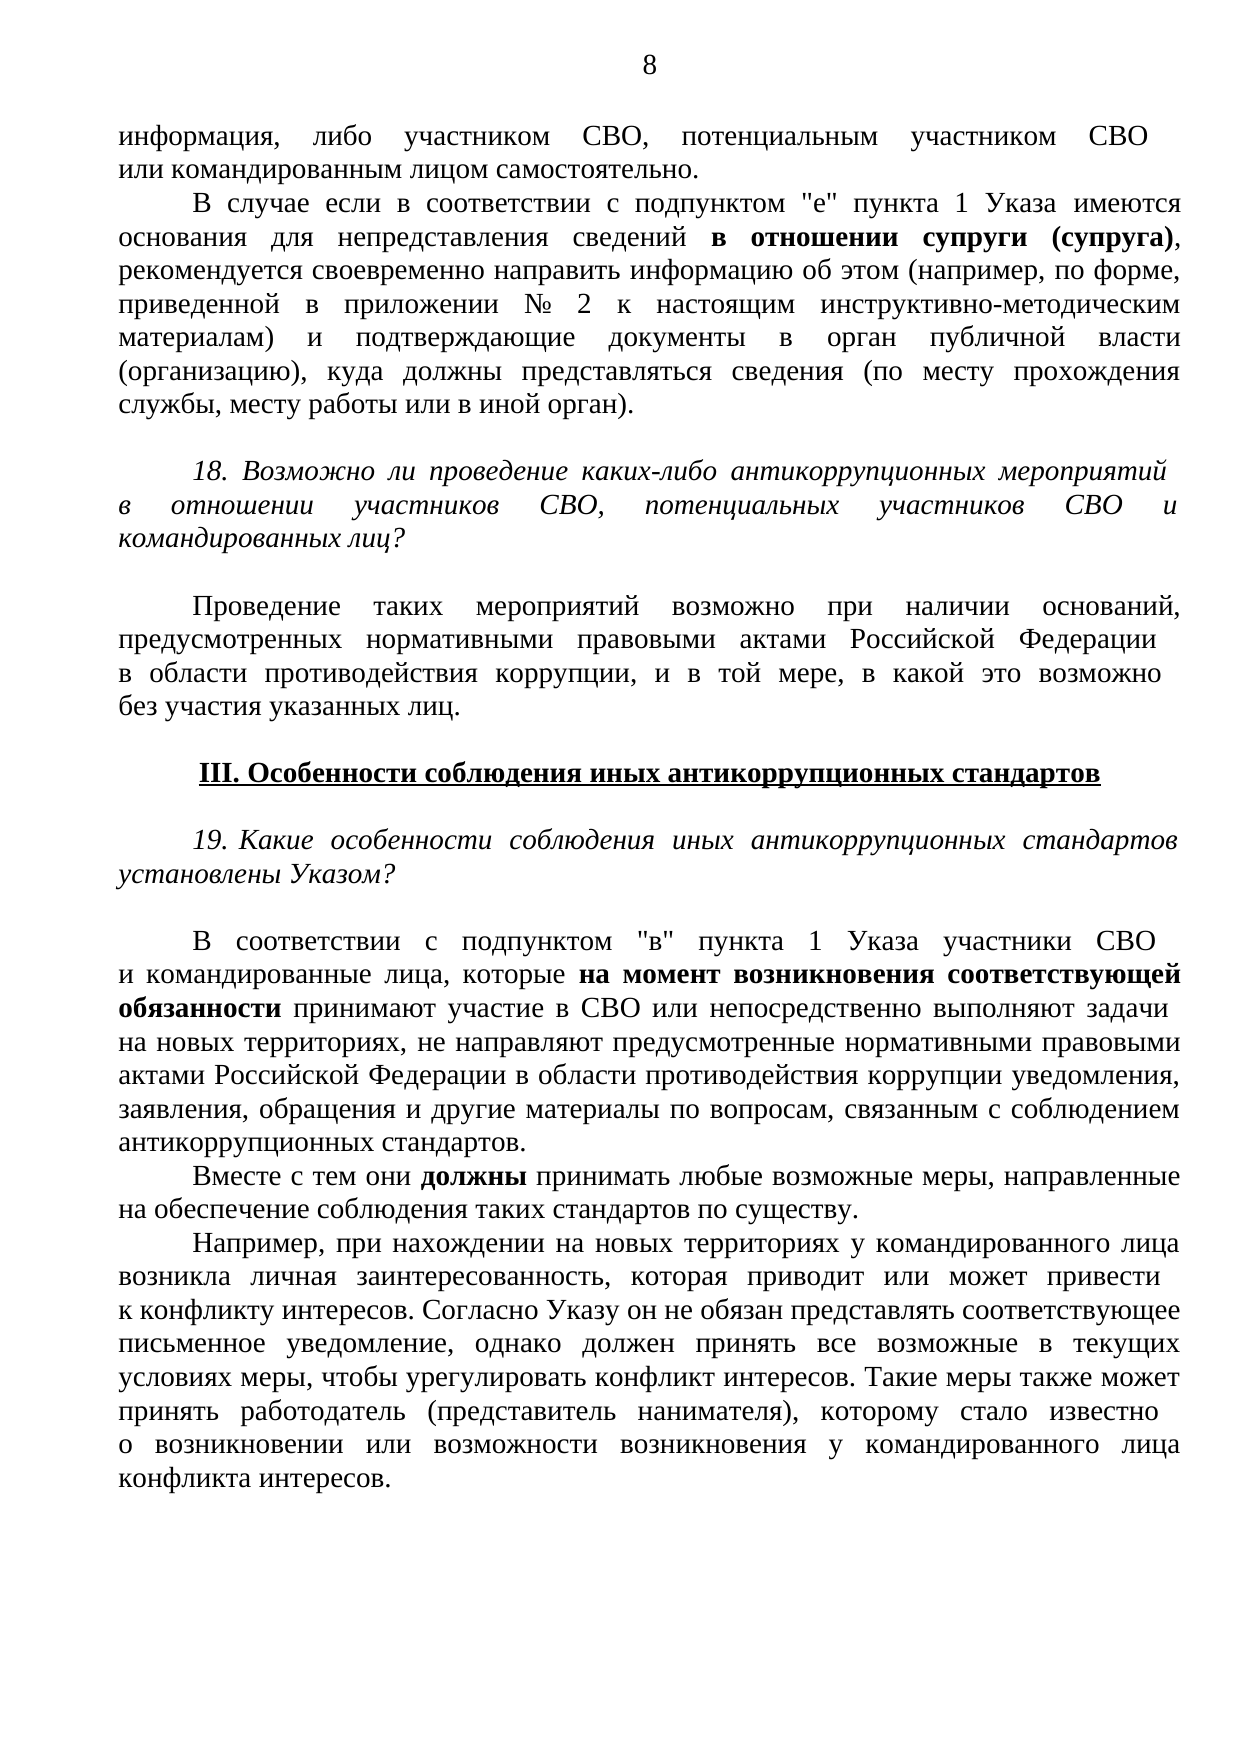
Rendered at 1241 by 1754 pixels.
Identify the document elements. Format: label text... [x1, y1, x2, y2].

list В соответствии с подпунктом "в" пункта 1 Указа участники СВО и командированные лица, которые на момент возникновения соответствующей обязанности принимают участие в СВО или непосредственно выполняют задачи на новых территориях, не направляют предусмотренные нормативными правовыми актами Российской Федерации в области противодействия коррупции уведомления, заявления, обращения и другие материалы по вопросам, связанным с соблюдением антикоррупционных стандартов. [118, 923, 1181, 1158]
text Вместе с тем они должны принимать любые возможные меры, направленные на обеспечение соблюдения таких стандартов по существу. [118, 1158, 1181, 1225]
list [118, 118, 1181, 185]
list 19. Какие особенности соблюдения иных антикоррупционных стандартов установлены Указом? [118, 822, 1181, 889]
text Например, при нахождении на новых территориях у командированного лица возникла личная заинтересованность, которая приводит или может привести к конфликту интересов. Согласно Указу он не обязан представлять соответствующее письменное уведомление, однако должен принять все возможные в текущих условиях меры, чтобы урегулировать конфликт интересов. Такие меры также может принять работодатель (представитель нанимателя), которому стало известно о возникновении или возможности возникновения у командированного лица конфликта интересов. [118, 1225, 1181, 1493]
list 18. Возможно ли проведение каких-либо антикоррупционных мероприятий в отношении участников СВО, потенциальных участников СВО и командированных лиц? [118, 453, 1181, 554]
list В случае если в соответствии с подпунктом "е" пункта 1 Указа имеются основания для непредставления сведений в отношении супруги (супруга), рекомендуется своевременно направить информацию об этом (например, по форме, приведенной в приложении № 2 к настоящим инструктивно-методическим материалам) и подтверждающие документы в орган публичной власти (организацию), куда должны представляться сведения (по месту прохождения службы, месту работы или в иной орган). [118, 185, 1181, 420]
list Проведение таких мероприятий возможно при наличии оснований, предусмотренных нормативными правовыми актами Российской Федерации в области противодействия коррупции, и в той мере, в какой это возможно без участия указанных лиц. [118, 588, 1181, 722]
list III. Особенности соблюдения иных антикоррупционных стандартов [118, 755, 1181, 789]
